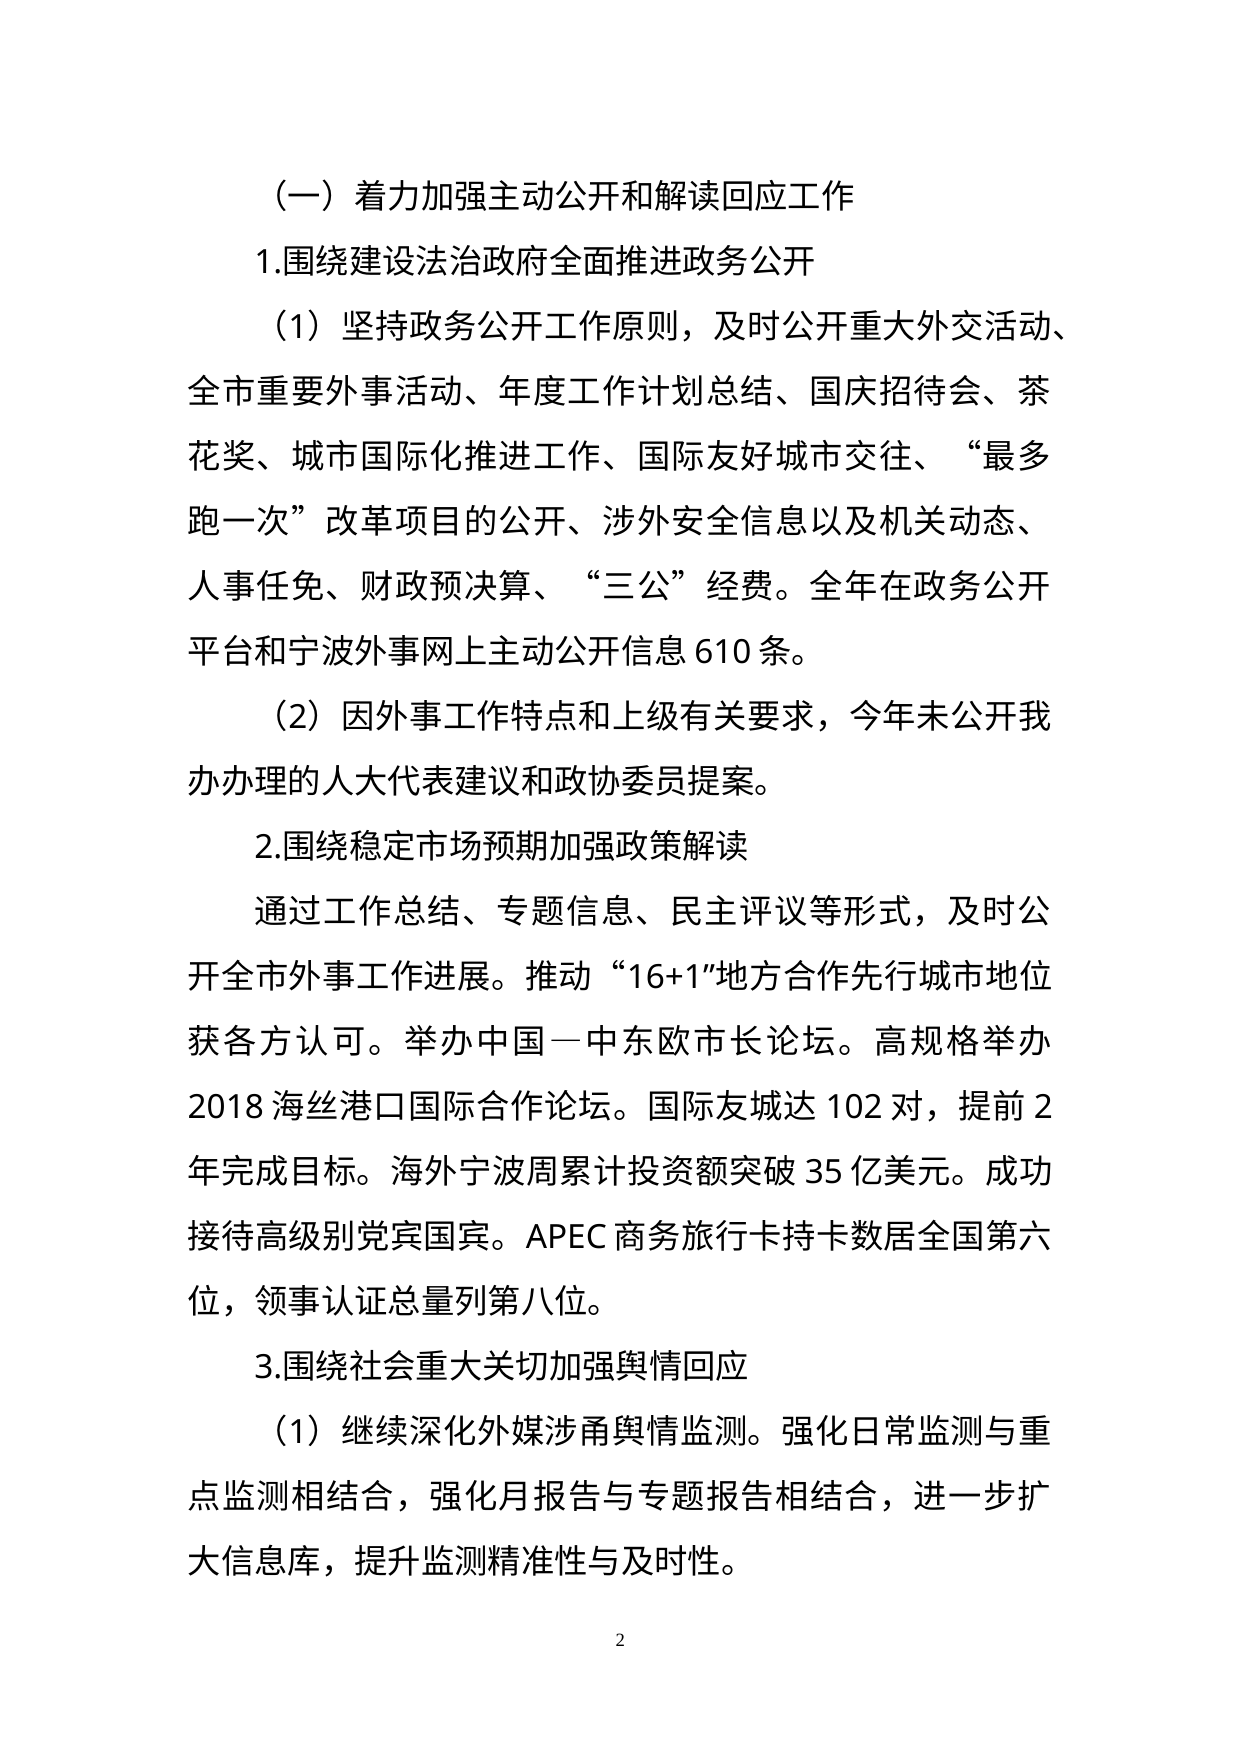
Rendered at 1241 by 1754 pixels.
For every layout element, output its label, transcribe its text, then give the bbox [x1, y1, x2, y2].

text （1）坚持政务公开工作原则，及时公开重大外交活动、全市重要外事活动、年度工作计划总结、国庆招待会、茶花奖、城市国际化推进工作、国际友好城市交往、“最多跑一次”改革项目的公开、涉外安全信息以及机关动态、人事任免、财政预决算、“三公”经费。全年在政务公开平台和宁波外事网上主动公开信息610条。 [187, 292, 1053, 682]
text 通过工作总结、专题信息、民主评议等形式，及时公开全市外事工作进展。推动“16+1”地方合作先行城市地位获各方认可。举办中国—中东欧市长论坛。高规格举办2018海丝港口国际合作论坛。国际友城达102对，提前2年完成目标。海外宁波周累计投资额突破35亿美元。成功接待高级别党宾国宾。APEC商务旅行卡持卡数居全国第六位，领事认证总量列第八位。 [187, 877, 1053, 1332]
text （2）因外事工作特点和上级有关要求，今年未公开我办办理的人大代表建议和政协委员提案。 [187, 682, 1053, 812]
text 1.围绕建设法治政府全面推进政务公开 [187, 227, 1053, 292]
text （一）着力加强主动公开和解读回应工作 [187, 162, 1053, 227]
text 2.围绕稳定市场预期加强政策解读 [187, 812, 1053, 877]
text 3.围绕社会重大关切加强舆情回应 [187, 1332, 1053, 1397]
text （1）继续深化外媒涉甬舆情监测。强化日常监测与重点监测相结合，强化月报告与专题报告相结合，进一步扩大信息库，提升监测精准性与及时性。 [187, 1397, 1053, 1592]
